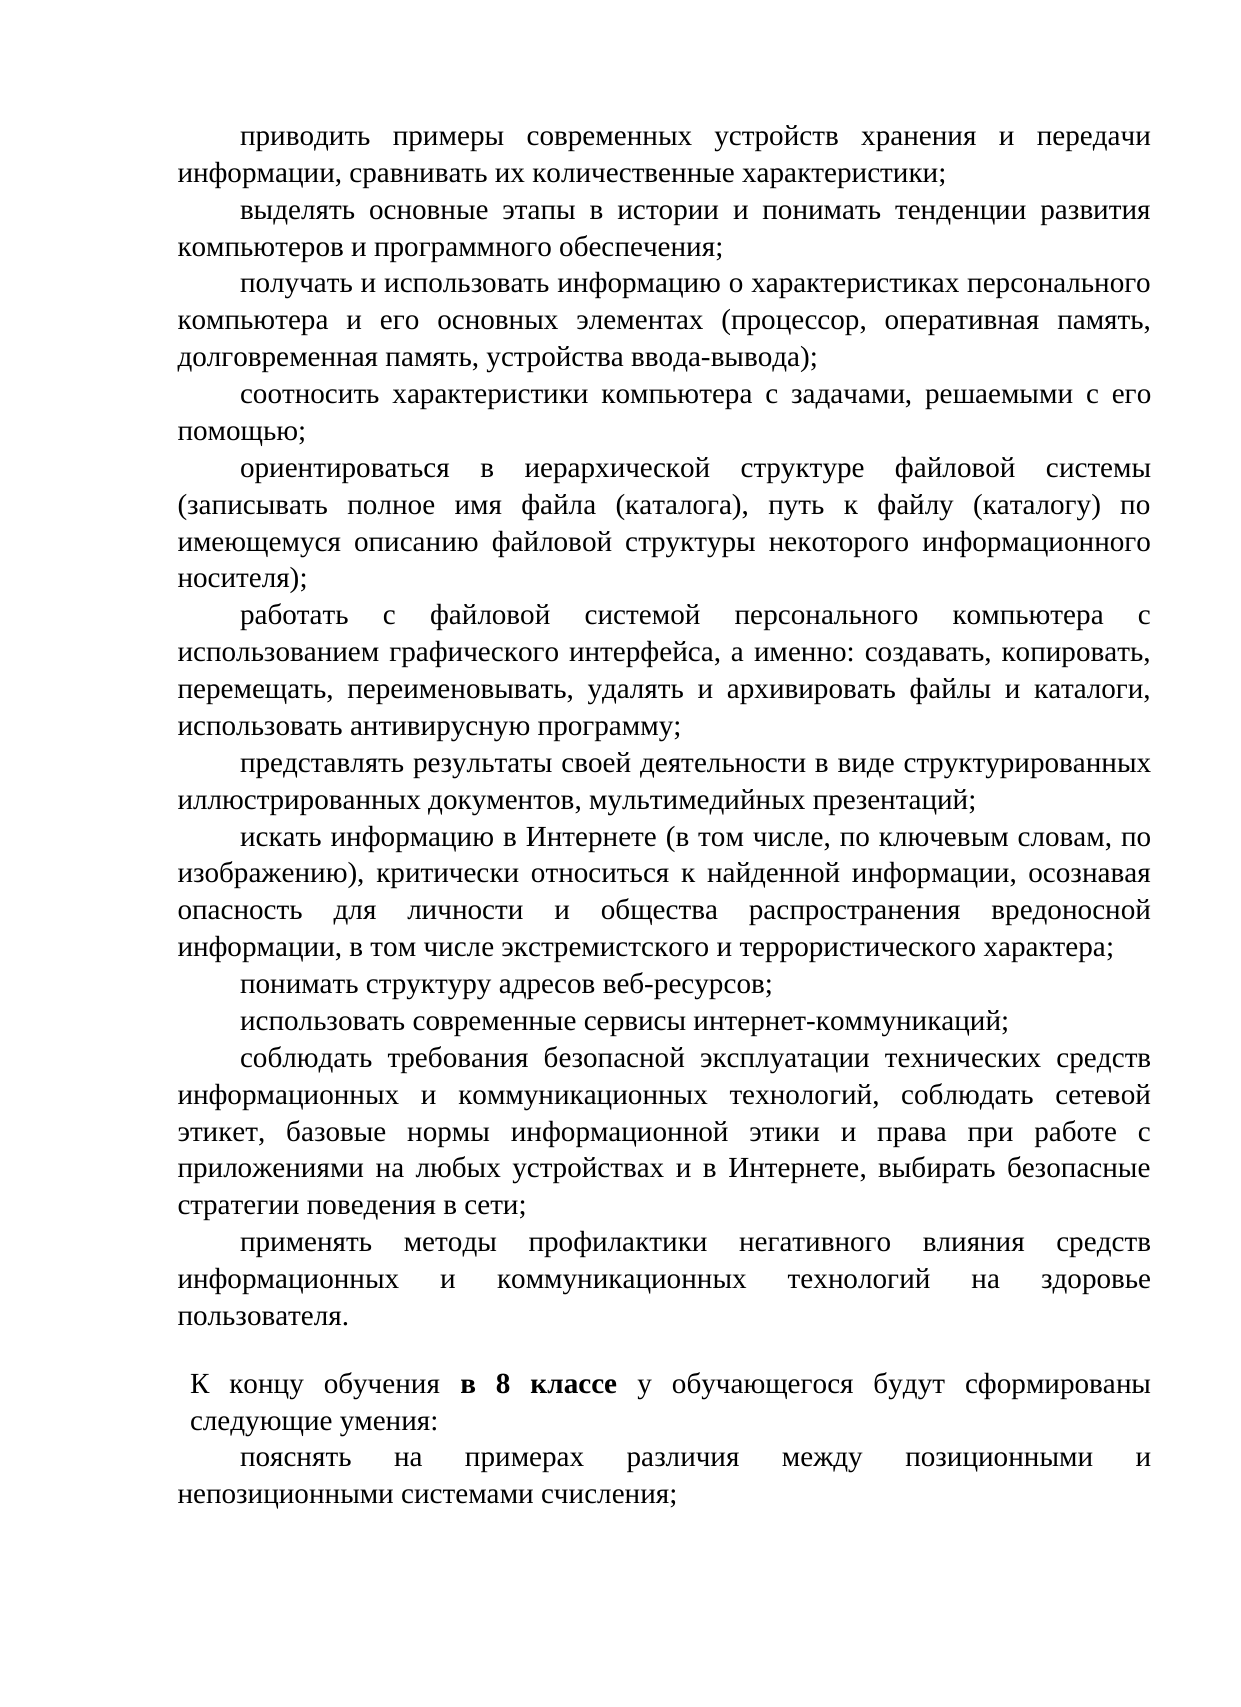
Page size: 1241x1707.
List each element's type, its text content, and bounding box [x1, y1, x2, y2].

text работать с файловой системой персонального компьютера с использованием графического интерфейса, а именно: создавать, копировать, перемещать, переименовывать, удалять и архивировать файлы и каталоги, использовать антивирусную программу; [177, 597, 1152, 742]
text выделять основные этапы в истории и понимать тенденции развития компьютеров и программного обеспечения; [177, 192, 1152, 262]
text представлять результаты своей деятельности в виде структурированных иллюстрированных документов, мультимедийных презентаций; [177, 745, 1152, 815]
text искать информацию в Интернете (в том числе, по ключевым словам, по изображению), критически относиться к найденной информации, осознавая опасность для личности и общества распространения вредоносной информации, в том числе экстремистского и террористического характера; [177, 819, 1152, 963]
text К концу обучения в 8 классе у обучающегося будут сформированы следующие умения: [190, 1366, 1152, 1436]
text использовать современные сервисы интернет-коммуникаций; [177, 1003, 1152, 1037]
text применять методы профилактики негативного влияния средств информационных и коммуникационных технологий на здоровье пользователя. [177, 1224, 1152, 1332]
text пояснять на примерах различия между позиционными и непозиционными системами счисления; [177, 1439, 1152, 1510]
text приводить примеры современных устройств хранения и передачи информации, сравнивать их количественные характеристики; [177, 118, 1152, 188]
text ориентироваться в иерархической структуре файловой системы (записывать полное имя файла (каталога), путь к файлу (каталогу) по имеющемуся описанию файловой структуры некоторого информационного носителя); [177, 450, 1152, 594]
text понимать структуру адресов веб-ресурсов; [177, 966, 1152, 1000]
text соблюдать требования безопасной эксплуатации технических средств информационных и коммуникационных технологий, соблюдать сетевой этикет, базовые нормы информационной этики и права при работе с приложениями на любых устройствах и в Интернете, выбирать безопасные стратегии поведения в сети; [177, 1040, 1152, 1221]
text получать и использовать информацию о характеристиках персонального компьютера и его основных элементах (процессор, оперативная память, долговременная память, устройства ввода-вывода); [177, 266, 1152, 373]
text соотносить характеристики компьютера с задачами, решаемыми с его помощью; [177, 376, 1152, 447]
